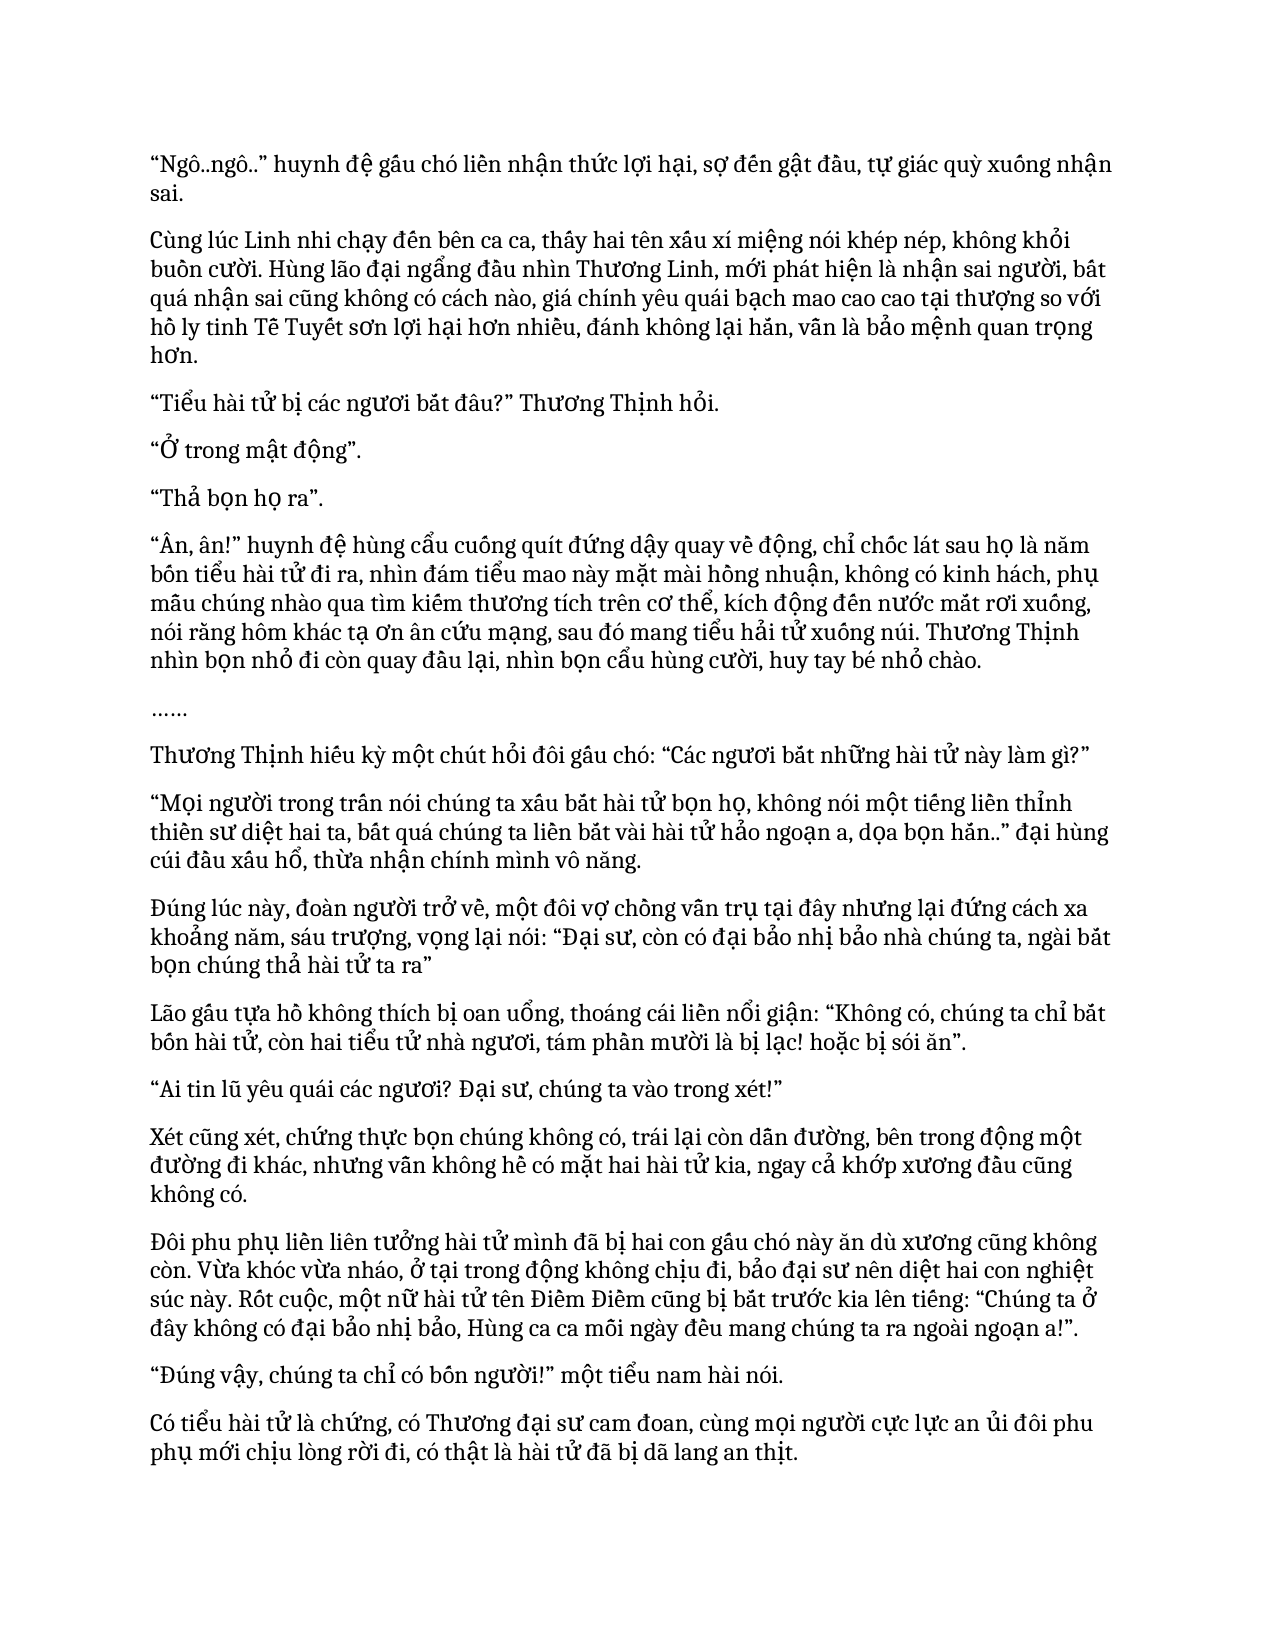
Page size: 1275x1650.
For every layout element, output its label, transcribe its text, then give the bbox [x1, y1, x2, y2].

text “Tiểu hài tử bị các ngươi bắt đâu?” Thương Thịnh hỏi. [150, 389, 1125, 417]
text Thương Thịnh hiếu kỳ một chút hỏi đôi gấu chó: “Các ngươi bắt những hài tử này làm gì?” [150, 741, 1125, 770]
text “Ai tin lũ yêu quái các ngươi? Đại sư, chúng ta vào trong xét!” [150, 1075, 1125, 1104]
text Cùng lúc Linh nhi chạy đến bên ca ca, thấy hai tên xấu xí miệng nói khép nép, không khỏi buồn cười. Hùng lão đại ngẩng đầu nhìn Thương Linh, mới phát hiện là nhận sai người, bất quá nhận sai cũng không có cách nào, giá chính yêu quái bạch mao cao cao tại thượng so với hồ ly tinh Tễ Tuyết sơn lợi hại hơn nhiều, đánh không lại hắn, vẫn là bảo mệnh quan trọng hơn. [150, 226, 1125, 370]
text Lão gấu tựa hồ không thích bị oan uổng, thoáng cái liền nổi giận: “Không có, chúng ta chỉ bắt bốn hài tử, còn hai tiểu tử nhà ngươi, tám phần mười là bị lạc! hoặc bị sói ăn”. [150, 999, 1125, 1056]
text Có tiểu hài tử là chứng, có Thương đại sư cam đoan, cùng mọi người cực lực an ủi đôi phu phụ mới chịu lòng rời đi, có thật là hài tử đã bị dã lang an thịt. [150, 1409, 1125, 1466]
text “Đúng vậy, chúng ta chỉ có bốn người!” một tiểu nam hài nói. [150, 1361, 1125, 1390]
text “Ân, ân!” huynh đệ hùng cẩu cuống quít đứng dậy quay về động, chỉ chốc lát sau họ là năm bốn tiểu hài tử đi ra, nhìn đám tiểu mao này mặt mài hồng nhuận, không có kinh hách, phụ mẫu chúng nhào qua tìm kiếm thương tích trên cơ thể, kích động đến nước mắt rơi xuống, nói rằng hôm khác tạ ơn ân cứu mạng, sau đó mang tiểu hải tử xuống núi. Thương Thịnh nhìn bọn nhỏ đi còn quay đầu lại, nhìn bọn cẩu hùng cười, huy tay bé nhỏ chào. [150, 531, 1125, 675]
text “Ở trong mật động”. [150, 436, 1125, 465]
text “Thả bọn họ ra”. [150, 484, 1125, 512]
text “Mọi người trong trấn nói chúng ta xấu bắt hài tử bọn họ, không nói một tiếng liền thỉnh thiền sư diệt hai ta, bất quá chúng ta liền bắt vài hài tử hảo ngoạn a, dọa bọn hắn..” đại hùng cúi đầu xấu hổ, thừa nhận chính mình vô năng. [150, 789, 1125, 875]
text Xét cũng xét, chứng thực bọn chúng không có, trái lại còn dẫn đường, bên trong động một đường đi khác, nhưng vẫn không hề có mặt hai hài tử kia, ngay cả khớp xương đầu cũng không có. [150, 1122, 1125, 1209]
text Đôi phu phụ liền liên tưởng hài tử mình đã bị hai con gấu chó này ăn dù xương cũng không còn. Vừa khóc vừa nháo, ở tại trong động không chịu đi, bảo đại sư nên diệt hai con nghiệt súc này. Rốt cuộc, một nữ hài tử tên Điềm Điềm cũng bị bắt trước kia lên tiếng: “Chúng ta ở đây không có đại bảo nhị bảo, Hùng ca ca mỗi ngày đều mang chúng ta ra ngoài ngoạn a!”. [150, 1227, 1125, 1342]
text “Ngô..ngô..” huynh đệ gấu chó liền nhận thức lợi hại, sợ đến gật đầu, tự giác quỳ xuống nhận sai. [150, 150, 1125, 207]
text …… [150, 694, 1125, 722]
text Đúng lúc này, đoàn người trở về, một đôi vợ chồng vẫn trụ tại đây nhưng lại đứng cách xa khoảng năm, sáu trượng, vọng lại nói: “Đại sư, còn có đại bảo nhị bảo nhà chúng ta, ngài bắt bọn chúng thả hài tử ta ra” [150, 894, 1125, 980]
